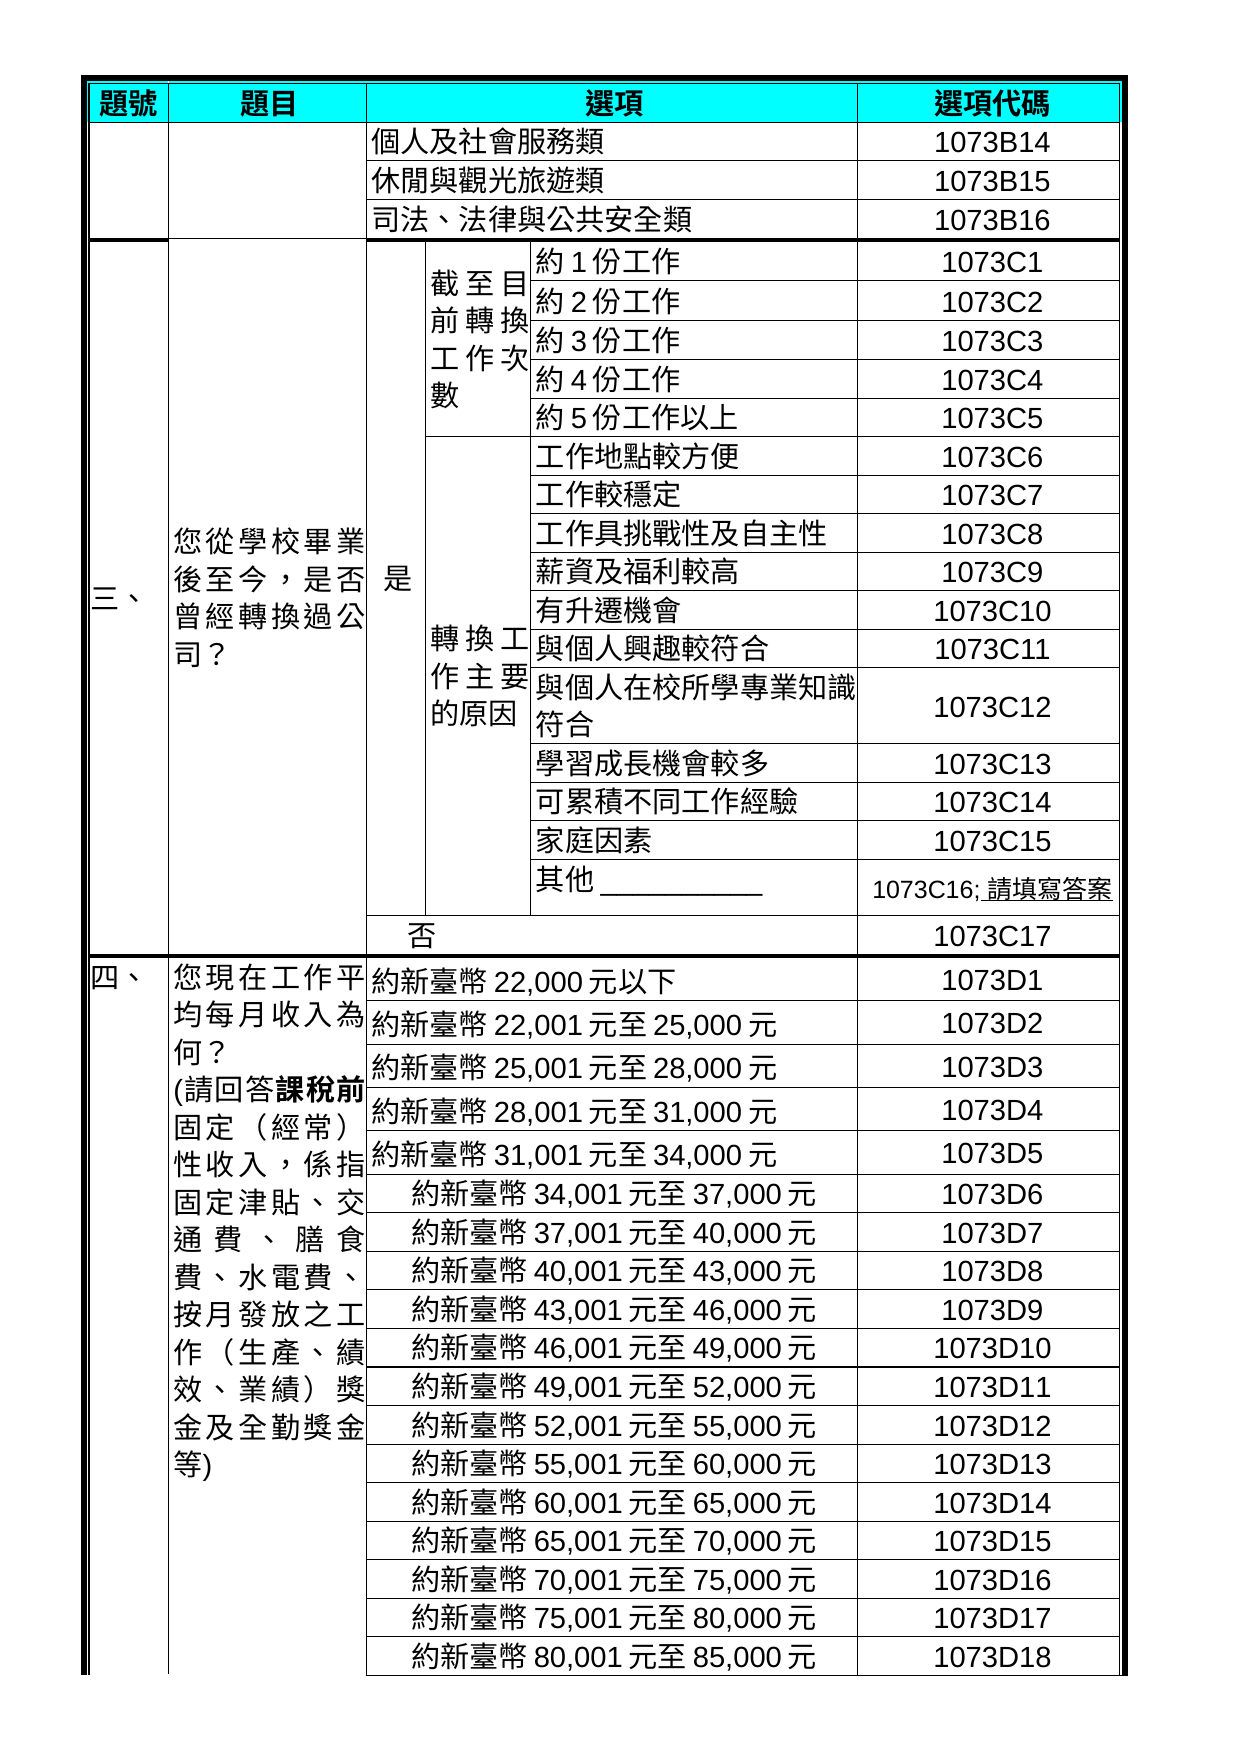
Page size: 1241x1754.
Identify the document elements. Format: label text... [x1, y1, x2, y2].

table_cell 約新臺幣25,001元至28,000元 [367, 1045, 857, 1087]
table_cell 約新臺幣60,001元至65,000元 [367, 1483, 857, 1521]
table_cell 司法、法律與公共安全類 [367, 200, 857, 237]
table_cell 1073D8 [858, 1252, 1119, 1289]
table_cell 1073D18 [858, 1637, 1119, 1675]
table_cell 1073B15 [858, 161, 1119, 199]
table_cell 1073C12 [858, 668, 1119, 743]
table_cell 約新臺幣55,001元至60,000元 [367, 1445, 857, 1482]
table_cell 約新臺幣37,001元至40,000元 [367, 1213, 857, 1251]
table_cell 工作地點較方便 [531, 437, 857, 474]
table_cell 1073C6 [858, 437, 1119, 474]
table_cell 學習成長機會較多 [531, 744, 857, 782]
table_header 題目 [169, 84, 366, 122]
table_cell 1073C5 [858, 399, 1119, 436]
table_cell 1073C15 [858, 821, 1119, 859]
table_cell 1073C7 [858, 476, 1119, 513]
table_cell 1073D1 [858, 958, 1119, 1000]
table_header 題號 [90, 84, 168, 122]
table_cell 三、 [90, 242, 168, 953]
table_cell 約新臺幣28,001元至31,000元 [367, 1088, 857, 1130]
table_cell 約新臺幣34,001元至37,000元 [367, 1175, 857, 1212]
table_cell 1073D15 [858, 1522, 1119, 1559]
table_cell 有升遷機會 [531, 591, 857, 629]
table_cell 約新臺幣31,001元至34,000元 [367, 1131, 857, 1174]
table_cell 約新臺幣22,001元至25,000元 [367, 1001, 857, 1044]
table_cell 1073C11 [858, 630, 1119, 667]
table_cell 1073C10 [858, 591, 1119, 629]
table_cell 1073D17 [858, 1599, 1119, 1636]
table_cell 是 [367, 242, 425, 915]
table_cell 1073C8 [858, 514, 1119, 552]
table_cell 1073C2 [858, 281, 1119, 320]
table_cell 約2份工作 [531, 281, 857, 320]
table_cell 約新臺幣22,000元以下 [367, 958, 857, 1000]
table_cell 與個人興趣較符合 [531, 630, 857, 667]
table_cell 約新臺幣70,001元至75,000元 [367, 1560, 857, 1598]
table_cell 截至目前轉換工作次數 [426, 242, 530, 436]
table_cell 約5份工作以上 [531, 399, 857, 436]
table_cell 1073D12 [858, 1406, 1119, 1443]
table_cell 薪資及福利較高 [531, 553, 857, 590]
table_cell 1073C17 [858, 916, 1119, 953]
table_cell 其他 __________ [531, 860, 857, 915]
table_cell 1073B14 [858, 123, 1119, 160]
table_cell 工作具挑戰性及自主性 [531, 514, 857, 552]
table_cell 1073D3 [858, 1045, 1119, 1087]
table_cell 1073D16 [858, 1560, 1119, 1598]
table_cell 1073C4 [858, 360, 1119, 397]
table_cell 1073D7 [858, 1213, 1119, 1251]
table_cell 家庭因素 [531, 821, 857, 859]
table_cell 1073D9 [858, 1290, 1119, 1328]
table_cell 與個人在校所學專業知識符合 [531, 668, 857, 743]
table_cell 約新臺幣40,001元至43,000元 [367, 1252, 857, 1289]
table_cell 個人及社會服務類 [367, 123, 857, 160]
table_cell 約新臺幣75,001元至80,000元 [367, 1599, 857, 1636]
table_cell 約新臺幣52,001元至55,000元 [367, 1406, 857, 1443]
table_cell 1073C13 [858, 744, 1119, 782]
table_cell 1073C3 [858, 321, 1119, 359]
table_cell 可累積不同工作經驗 [531, 783, 857, 820]
table_cell 1073D10 [858, 1329, 1119, 1366]
table_cell 1073D5 [858, 1131, 1119, 1174]
table_cell 約4份工作 [531, 360, 857, 397]
table_cell 1073C9 [858, 553, 1119, 590]
table_cell 約新臺幣46,001元至49,000元 [367, 1329, 857, 1366]
table_cell 1073C14 [858, 783, 1119, 820]
table_cell 約新臺幣49,001元至52,000元 [367, 1368, 857, 1405]
table_cell 1073D6 [858, 1175, 1119, 1212]
table_cell 轉換工作主要的原因 [426, 437, 530, 915]
table_cell 約新臺幣65,001元至70,000元 [367, 1522, 857, 1559]
table_cell 1073D11 [858, 1368, 1119, 1405]
table_cell 休閒與觀光旅遊類 [367, 161, 857, 199]
table_cell 您從學校畢業後至今，是否曾經轉換過公司？ [169, 239, 366, 953]
table_cell 1073D2 [858, 1001, 1119, 1044]
table_header 選項代碼 [858, 84, 1119, 122]
table_cell 約1份工作 [531, 242, 857, 280]
table_cell 您現在工作平均每月收入為何？ (請回答課稅前固定（經常）性收入，係指固定津貼、交通費、膳食費、水電費、按月發放之工作（生產、績效、業績）獎金及全勤獎金等) [169, 958, 366, 1675]
table_cell 約新臺幣80,001元至85,000元 [367, 1637, 857, 1675]
table_cell 1073D14 [858, 1483, 1119, 1521]
table_cell 1073D13 [858, 1445, 1119, 1482]
table_cell 四、 [90, 958, 168, 1675]
table_cell 1073C16; 請填寫答案 [858, 860, 1119, 915]
table_cell 1073C1 [858, 242, 1119, 280]
table_cell 否 [367, 916, 857, 953]
table_cell 約3份工作 [531, 321, 857, 359]
table_cell 約新臺幣43,001元至46,000元 [367, 1290, 857, 1328]
table_cell 工作較穩定 [531, 476, 857, 513]
table_cell 1073B16 [858, 200, 1119, 237]
table_header 選項 [367, 84, 857, 122]
table_cell 1073D4 [858, 1088, 1119, 1130]
